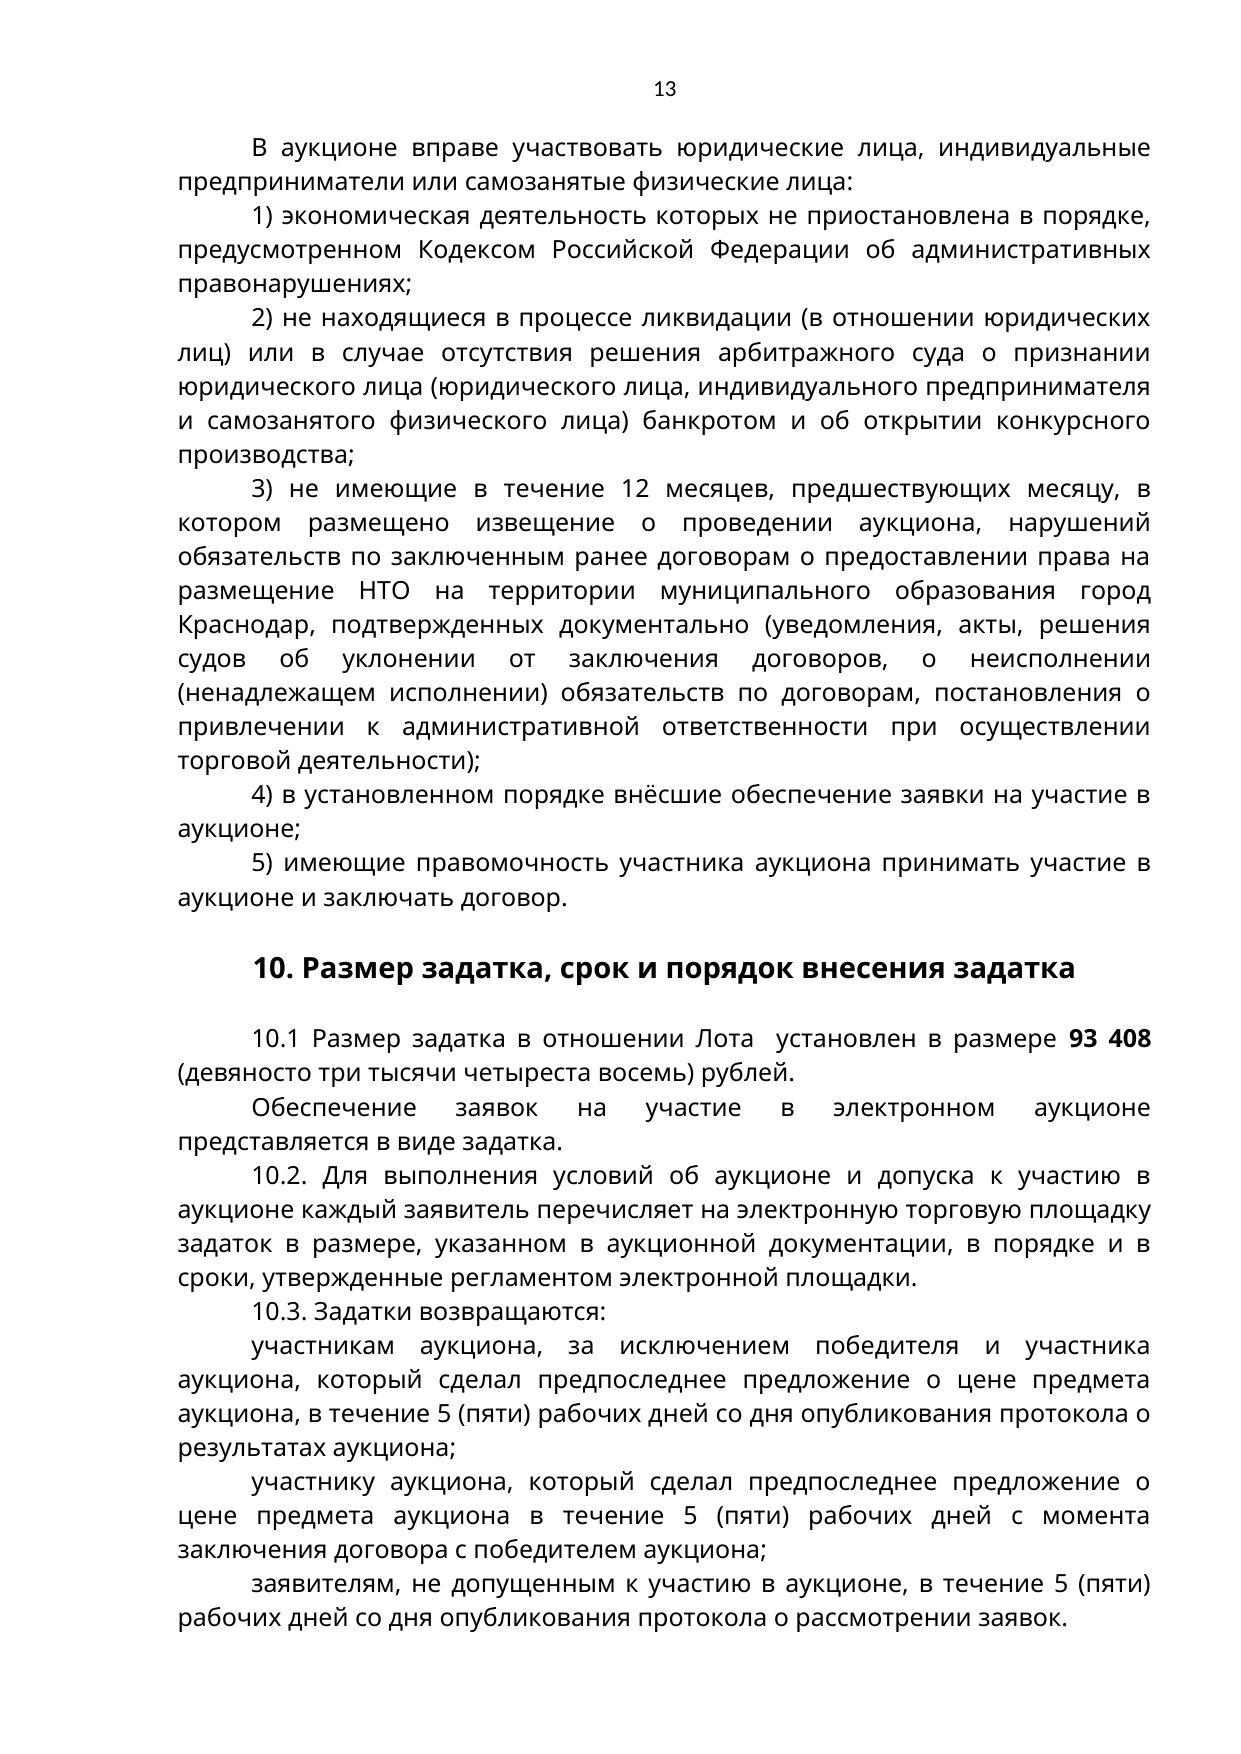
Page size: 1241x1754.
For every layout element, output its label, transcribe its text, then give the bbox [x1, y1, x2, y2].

text 10.2. Для выполнения условий об аукционе и допуска к участию в аукционе каждый заявитель перечисляет на электронную торговую площадку задаток в размере, указанном в аукционной документации, в порядке и в сроки, утвержденные регламентом электронной площадки. [177, 1157, 1152, 1293]
text 3) не имеющие в течение 12 месяцев, предшествующих месяцу, в котором размещено извещение о проведении аукциона, нарушений обязательств по заключенным ранее договорам о предоставлении права на размещение НТО на территории муниципального образования город Краснодар, подтвержденных документально (уведомления, акты, решения судов об уклонении от заключения договоров, о неисполнении (ненадлежащем исполнении) обязательств по договорам, постановления о привлечении к административной ответственности при осуществлении торговой деятельности); [177, 470, 1152, 777]
title 10. Размер задатка, срок и порядок внесения задатка [177, 947, 1152, 987]
text 2) не находящиеся в процессе ликвидации (в отношении юридических лиц) или в случае отсутствия решения арбитражного суда о признании юридического лица (юридического лица, индивидуального предпринимателя и самозанятого физического лица) банкротом и об открытии конкурсного производства; [177, 300, 1152, 470]
text 10.3. Задатки возвращаются: [177, 1293, 1152, 1328]
text участникам аукциона, за исключением победителя и участника аукциона, который сделал предпоследнее предложение о цене предмета аукциона, в течение 5 (пяти) рабочих дней со дня опубликования протокола о результатах аукциона; [177, 1328, 1152, 1464]
text заявителям, не допущенным к участию в аукционе, в течение 5 (пяти) рабочих дней со дня опубликования протокола о рассмотрении заявок. [177, 1566, 1152, 1634]
text 1) экономическая деятельность которых не приостановлена в порядке, предусмотренном Кодексом Российской Федерации об административных правонарушениях; [177, 198, 1152, 300]
text 4) в установленном порядке внёсшие обеспечение заявки на участие в аукционе; [177, 777, 1152, 845]
text участнику аукциона, который сделал предпоследнее предложение о цене предмета аукциона в течение 5 (пяти) рабочих дней с момента заключения договора с победителем аукциона; [177, 1464, 1152, 1566]
text В аукционе вправе участвовать юридические лица, индивидуальные предприниматели или самозанятые физические лица: [177, 130, 1152, 198]
text 10.1 Размер задатка в отношении Лота установлен в размере 93 408 (девяносто три тысячи четыреста восемь) рублей. [177, 1021, 1152, 1089]
text 5) имеющие правомочность участника аукциона принимать участие в аукционе и заключать договор. [177, 845, 1152, 913]
text Обеспечение заявок на участие в электронном аукционе представляется в виде задатка. [177, 1089, 1152, 1157]
